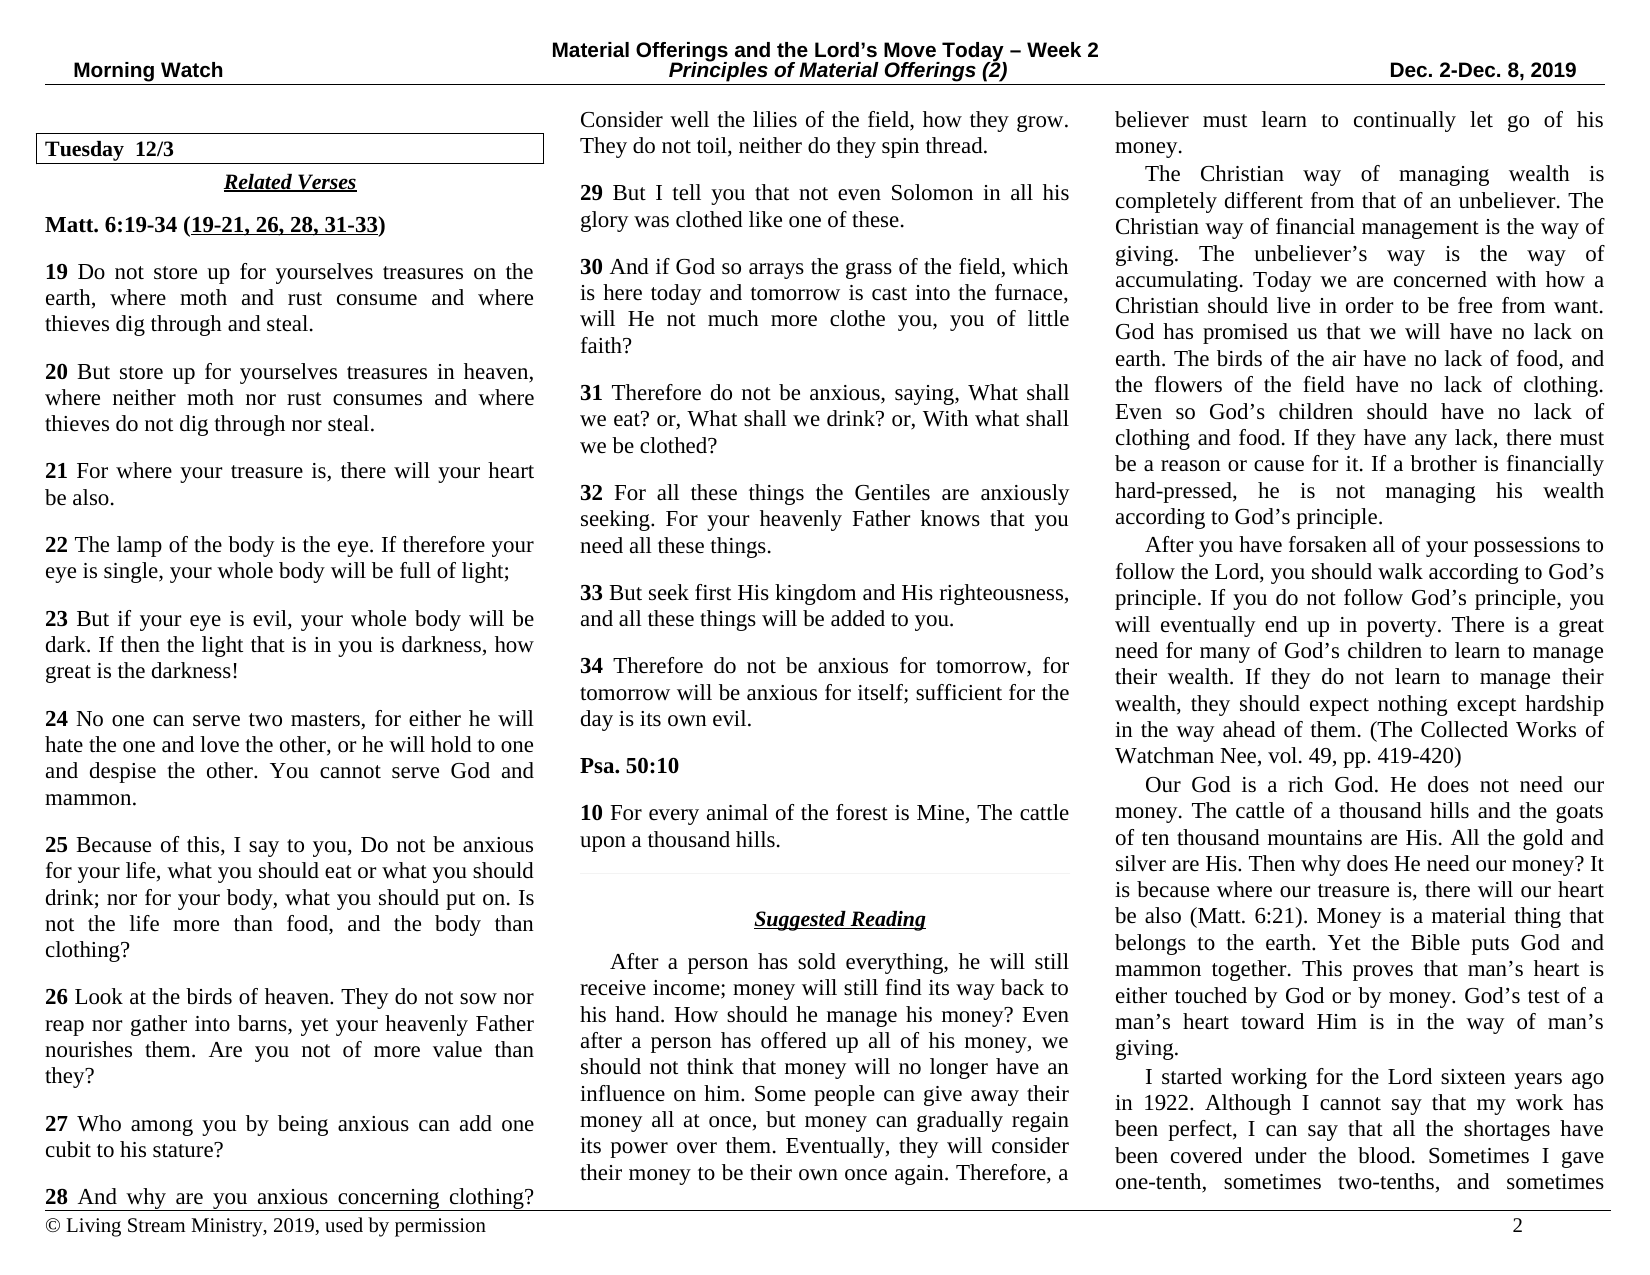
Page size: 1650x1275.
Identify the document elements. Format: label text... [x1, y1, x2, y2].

text After a person has sold everything, he will still receive income; money will still find its way back to his hand. How should he manage his money? Even after a person has offered up all of his money, we should not think that money will no longer have an influence on him. Some people can give away their money all at once, but money can gradually regain its power over them. Eventually, they will consider their money to be their own once again. Therefore, a believer must learn to continually let go of his money. [580, 948, 1070, 1185]
text 26 Look at the birds of heaven. They do not sow nor reap nor gather into barns, yet your heavenly Father nourishes them. Are you not of more value than they? [45, 983, 535, 1089]
text Psa. 50:10 [580, 752, 1070, 779]
text Our God is a rich God. He does not need our money. The cattle of a thousand hills and the goats of ten thousand mountains are His. All the gold and silver are His. Then why does He need our money? It is because where our treasure is, there will our heart be also (Matt. 6:21). Money is a material thing that belongs to the earth. Yet the Bible puts God and mammon together. This proves that man’s heart is either touched by God or by money. God’s test of a man’s heart toward Him is in the way of man’s giving. [1115, 771, 1605, 1061]
text 28 And why are you anxious concerning clothing? Consider well the lilies of the field, how they grow. They do not toil, neither do they spin thread. [580, 106, 1070, 158]
text 21 For where your treasure is, there will your heart be also. [45, 458, 535, 510]
text 25 Because of this, I say to you, Do not be anxious for your life, what you should eat or what you should drink; nor for your body, what you should put on. Is not the life more than food, and the body than clothing? [45, 831, 535, 963]
text 34 Therefore do not be anxious for tomorrow, for tomorrow will be anxious for itself; sufficient for the day is its own evil. [580, 652, 1070, 731]
text Tuesday 12/3 [37, 134, 543, 163]
text 32 For all these things the Gentiles are anxiously seeking. For your heavenly Father knows that you need all these things. [580, 479, 1070, 558]
text 30 And if God so arrays the grass of the field, which is here today and tomorrow is cast into the furnace, will He not much more clothe you, you of little faith? [580, 253, 1070, 358]
text 29 But I tell you that not even Solomon in all his glory was clothed like one of these. [580, 179, 1070, 232]
text Matt. 6:19-34 (19-21, 26, 28, 31-33) [45, 211, 535, 237]
text 33 But seek first His kingdom and His righteousness, and all these things will be added to you. [580, 579, 1070, 632]
text 19 Do not store up for yourselves treasures on the earth, where moth and rust consume and where thieves dig through and steal. [45, 258, 535, 337]
text 22 The lamp of the body is the eye. If therefore your eye is single, your whole body will be full of light; [45, 531, 535, 584]
text After you have forsaken all of your possessions to follow the Lord, you should walk according to God’s principle. If you do not follow God’s principle, you will eventually end up in poverty. There is a great need for many of God’s children to learn to manage their wealth. If they do not learn to manage their wealth, they should expect nothing except hardship in the way ahead of them. (The Collected Works of Watchman Nee, vol. 49, pp. 419-420) [1115, 532, 1605, 769]
text Suggested Reading [580, 906, 1070, 931]
text 28 And why are you anxious concerning clothing? Consider well the lilies of the field, how they grow. They do not toil, neither do they spin thread. [45, 1183, 535, 1209]
text Related Verses [45, 169, 535, 194]
text The Christian way of managing wealth is completely different from that of an unbeliever. The Christian way of financial management is the way of giving. The unbeliever’s way is the way of accumulating. Today we are concerned with how a Christian should live in order to be free from want. God has promised us that we will have no lack on earth. The birds of the air have no lack of food, and the flowers of the field have no lack of clothing. Even so God’s children should have no lack of clothing and food. If they have any lack, there must be a reason or cause for it. If a brother is financially hard-pressed, he is not managing his wealth according to God’s principle. [1115, 161, 1605, 529]
text 10 For every animal of the forest is Mine, The cattle upon a thousand hills. [580, 799, 1070, 852]
text 20 But store up for yourselves treasures in heaven, where neither moth nor rust consumes and where thieves do not dig through nor steal. [45, 358, 535, 437]
text 24 No one can serve two masters, for either he will hate the one and love the other, or he will hold to one and despise the other. You cannot serve God and mammon. [45, 704, 535, 810]
text 23 But if your eye is evil, your whole body will be dark. If then the light that is in you is darkness, how great is the darkness! [45, 605, 535, 684]
text 27 Who among you by being anxious can add one cubit to his stature? [45, 1110, 535, 1162]
text 31 Therefore do not be anxious, saying, What shall we eat? or, What shall we drink? or, With what shall we be clothed? [580, 379, 1070, 458]
